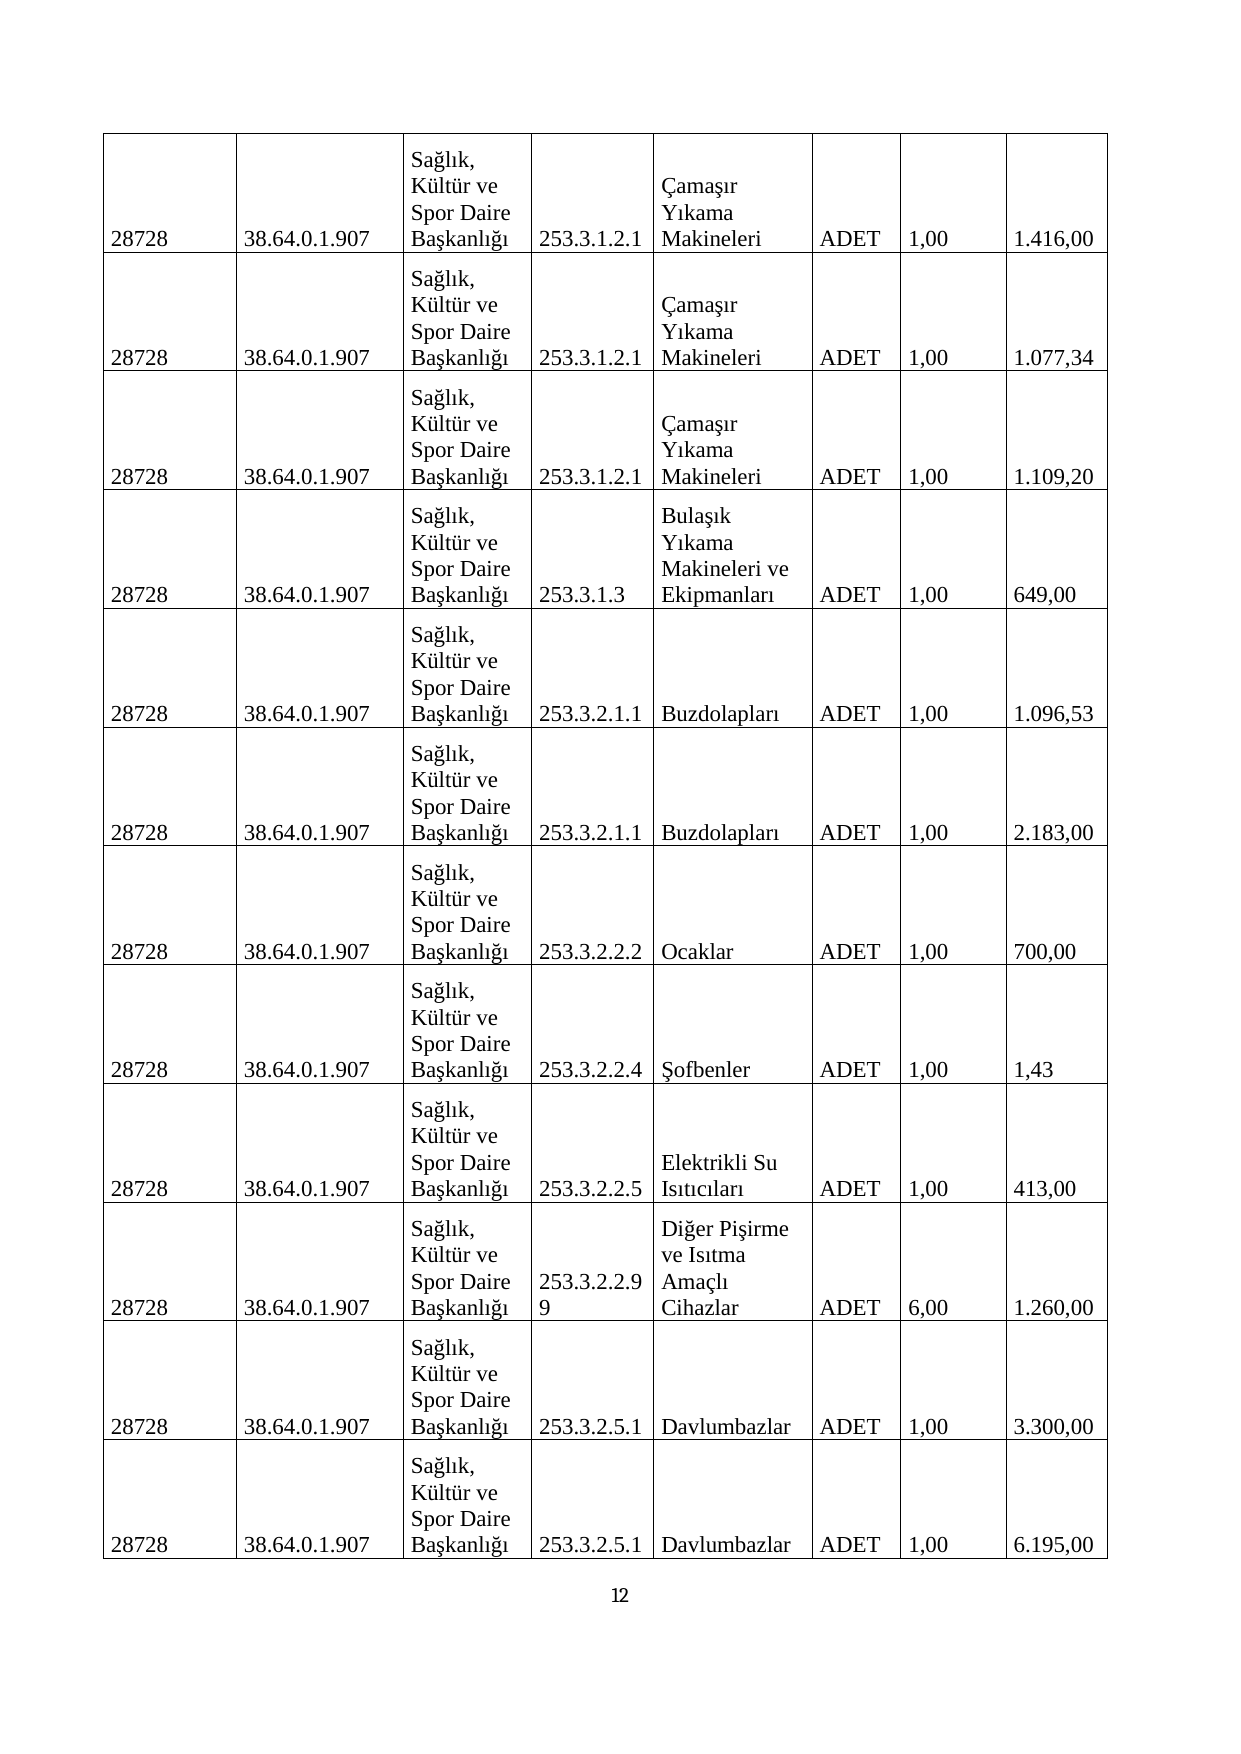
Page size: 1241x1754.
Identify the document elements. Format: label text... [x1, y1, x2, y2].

table_cell 38.64.0.1.907 [237, 490, 403, 608]
table_cell Sağlık, Kültür ve Spor Daire Başkanlığı [404, 1321, 531, 1439]
table_cell ADET [813, 134, 900, 252]
table_cell ADET [813, 253, 900, 370]
table_cell 253.3.1.2.1 [532, 371, 653, 489]
table_cell ADET [813, 1321, 900, 1439]
table_cell 3.300,00 [1007, 1321, 1107, 1439]
table_cell 1,00 [901, 253, 1006, 370]
table_cell 1,00 [901, 1321, 1006, 1439]
table_cell Bulaşık Yıkama Makineleri ve Ekipmanları [654, 490, 812, 608]
table_cell Çamaşır Yıkama Makineleri [654, 371, 812, 489]
table_cell 253.3.2.5.1 [532, 1440, 653, 1558]
table_cell Sağlık, Kültür ve Spor Daire Başkanlığı [404, 490, 531, 608]
table_cell ADET [813, 728, 900, 845]
table_cell 253.3.1.2.1 [532, 253, 653, 370]
table_cell 38.64.0.1.907 [237, 965, 403, 1083]
table_cell 1,00 [901, 134, 1006, 252]
table_cell Sağlık, Kültür ve Spor Daire Başkanlığı [404, 728, 531, 845]
table_cell 1,00 [901, 371, 1006, 489]
table_cell 253.3.2.1.1 [532, 728, 653, 845]
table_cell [404, 134, 531, 252]
table_cell 700,00 [1007, 846, 1107, 964]
table_cell Elektrikli Su Isıtıcıları [654, 1084, 812, 1202]
table_cell 38.64.0.1.907 [237, 1084, 403, 1202]
table_cell Davlumbazlar [654, 1321, 812, 1439]
table_cell 38.64.0.1.907 [237, 846, 403, 964]
table_cell 28728 [104, 253, 236, 370]
table_cell 38.64.0.1.907 [237, 728, 403, 845]
table_cell 38.64.0.1.907 [237, 371, 403, 489]
table_cell 28728 [104, 1321, 236, 1439]
table_cell Sağlık, Kültür ve Spor Daire Başkanlığı [404, 371, 531, 489]
table_cell ADET [813, 609, 900, 727]
table_cell 6,00 [901, 1203, 1006, 1320]
table_cell 28728 [104, 134, 236, 252]
table_cell 28728 [104, 965, 236, 1083]
table_cell 38.64.0.1.907 [237, 253, 403, 370]
table_cell 38.64.0.1.907 [237, 1203, 403, 1320]
table_cell 253.3.1.3 [532, 490, 653, 608]
table_cell Sağlık, Kültür ve Spor Daire Başkanlığı [404, 609, 531, 727]
table_cell 253.3.2.5.1 [532, 1321, 653, 1439]
table_cell Şofbenler [654, 965, 812, 1083]
table_cell 1,00 [901, 1084, 1006, 1202]
table_cell ADET [813, 1440, 900, 1558]
table_cell 1.416,00 [1007, 134, 1107, 252]
table_cell Sağlık, Kültür ve Spor Daire Başkanlığı [404, 253, 531, 370]
table_cell 1,43 [1007, 965, 1107, 1083]
table_cell 1.109,20 [1007, 371, 1107, 489]
table_cell 253.3.2.1.1 [532, 609, 653, 727]
table_cell ADET [813, 490, 900, 608]
table_cell 38.64.0.1.907 [237, 609, 403, 727]
table_cell 253.3.2.2.4 [532, 965, 653, 1083]
table_cell 1,00 [901, 965, 1006, 1083]
table_cell 1.077,34 [1007, 253, 1107, 370]
table_cell 38.64.0.1.907 [237, 134, 403, 252]
table_cell 1,00 [901, 728, 1006, 845]
table_cell ADET [813, 846, 900, 964]
table_cell 28728 [104, 371, 236, 489]
table_cell ADET [813, 1203, 900, 1320]
table_cell 28728 [104, 1440, 236, 1558]
table_cell 413,00 [1007, 1084, 1107, 1202]
table_cell Çamaşır Yıkama Makineleri [654, 253, 812, 370]
table_cell ADET [813, 1084, 900, 1202]
table_cell 1,00 [901, 609, 1006, 727]
table_cell 38.64.0.1.907 [237, 1321, 403, 1439]
table_cell 28728 [104, 1203, 236, 1320]
table_cell Buzdolapları [654, 609, 812, 727]
table_cell Çamaşır Yıkama Makineleri [654, 134, 812, 252]
table_cell 1,00 [901, 490, 1006, 608]
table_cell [404, 1440, 531, 1558]
table_cell Sağlık, Kültür ve Spor Daire Başkanlığı [404, 965, 531, 1083]
table_cell 28728 [104, 1084, 236, 1202]
table_cell Buzdolapları [654, 728, 812, 845]
table_cell ADET [813, 371, 900, 489]
table_cell Sağlık, Kültür ve Spor Daire Başkanlığı [404, 1203, 531, 1320]
table_cell 1.096,53 [1007, 609, 1107, 727]
table_cell Sağlık, Kültür ve Spor Daire Başkanlığı [404, 846, 531, 964]
table_cell 28728 [104, 609, 236, 727]
table_cell ADET [813, 965, 900, 1083]
table_cell 253.3.2.2.5 [532, 1084, 653, 1202]
table_cell 6.195,00 [1007, 1440, 1107, 1558]
table_cell 1,00 [901, 846, 1006, 964]
table_cell 253.3.1.2.1 [532, 134, 653, 252]
table_cell 649,00 [1007, 490, 1107, 608]
table_cell Ocaklar [654, 846, 812, 964]
table_cell 1.260,00 [1007, 1203, 1107, 1320]
table_cell Diğer Pişirme ve Isıtma Amaçlı Cihazlar [654, 1203, 812, 1320]
table_cell 253.3.2.2.2 [532, 846, 653, 964]
table_cell 28728 [104, 728, 236, 845]
table_cell Sağlık, Kültür ve Spor Daire Başkanlığı [404, 1084, 531, 1202]
table_cell 1,00 [901, 1440, 1006, 1558]
table_cell 28728 [104, 846, 236, 964]
table_cell 38.64.0.1.907 [237, 1440, 403, 1558]
table_cell Davlumbazlar [654, 1440, 812, 1558]
table_cell 2.183,00 [1007, 728, 1107, 845]
table_cell 28728 [104, 490, 236, 608]
table_cell 253.3.2.2.99 [532, 1203, 653, 1320]
